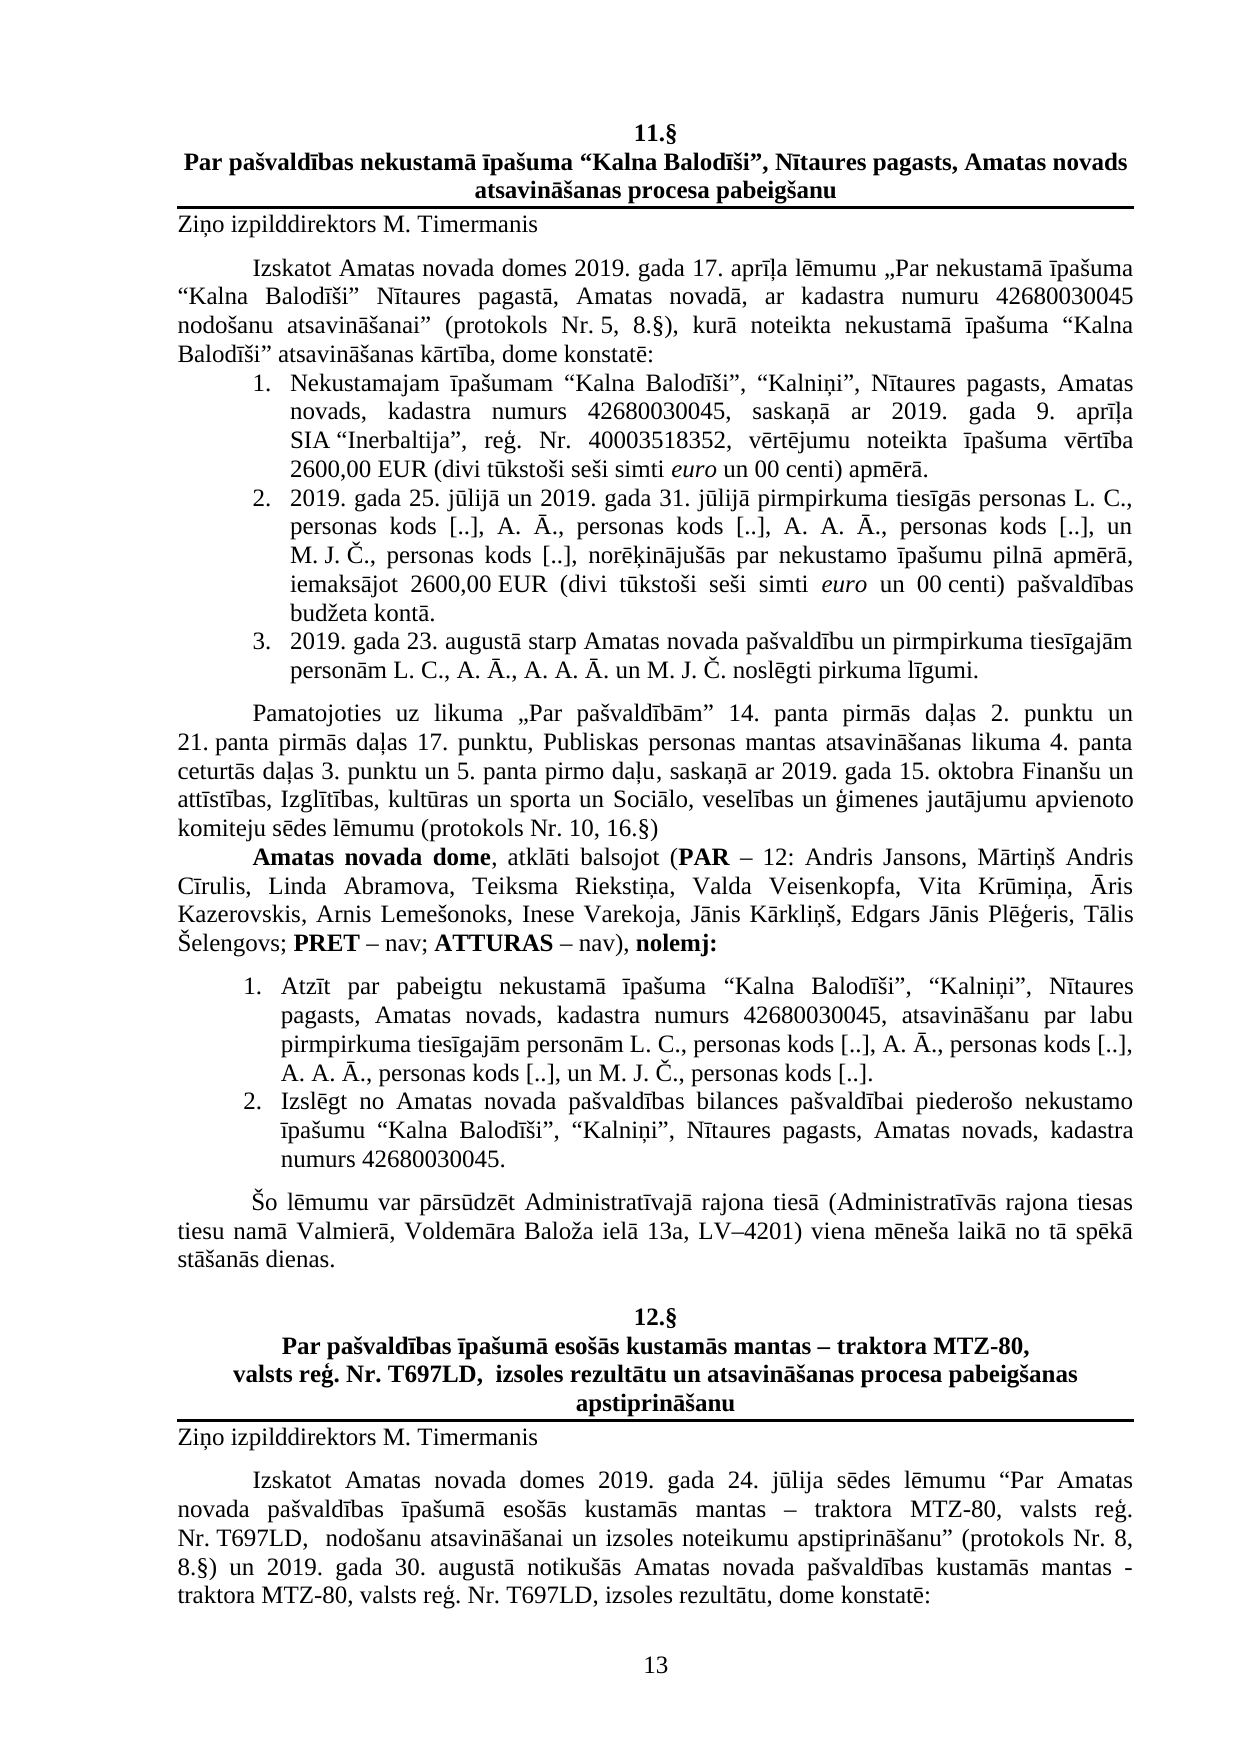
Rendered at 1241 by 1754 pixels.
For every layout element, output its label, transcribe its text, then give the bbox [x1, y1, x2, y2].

text Ziņo izpilddirektors M. Timermanis [177, 1422, 1134, 1451]
list 2019. gada 25. jūlijā un 2019. gada 31. jūlijā pirmpirkuma tiesīgās personas L. C., personas kods [..], A. Ā., personas kods [..], A. A. Ā., personas kods [..], un M. J. Č., personas kods [..], norēķinājušās par nekustamo īpašumu pilnā apmērā, iemaksājot 2600,00 EUR (divi tūkstoši seši simti euro un 00 centi) pašvaldības budžeta kontā. [252, 483, 1134, 626]
text valsts reģ. Nr. T697LD, izsoles rezultātu un atsavināšanas procesa pabeigšanas apstiprināšanu [177, 1359, 1134, 1419]
text Par pašvaldības nekustamā īpašuma “Kalna Balodīši”, Nītaures pagasts, Amatas novads atsavināšanas procesa pabeigšanu [177, 147, 1134, 206]
text Ziņo izpilddirektors M. Timermanis [177, 209, 1134, 238]
text Izskatot Amatas novada domes 2019. gada 17. aprīļa lēmumu „Par nekustamā īpašuma “Kalna Balodīši” Nītaures pagastā, Amatas novadā, ar kadastra numuru 42680030045 nodošanu atsavināšanai” (protokols Nr. 5, 8.§), kurā noteikta nekustamā īpašuma “Kalna Balodīši” atsavināšanas kārtība, dome konstatē: [177, 253, 1134, 368]
list Nekustamajam īpašumam “Kalna Balodīši”, “Kalniņi”, Nītaures pagasts, Amatas novads, kadastra numurs 42680030045, saskaņā ar 2019. gada 9. aprīļa SIA “Inerbaltija”, reģ. Nr. 40003518352, vērtējumu noteikta īpašuma vērtība 2600,00 EUR (divi tūkstoši seši simti euro un 00 centi) apmērā. [252, 368, 1134, 483]
text Izskatot Amatas novada domes 2019. gada 24. jūlija sēdes lēmumu “Par Amatas novada pašvaldības īpašumā esošās kustamās mantas – traktora MTZ-80, valsts reģ. Nr. T697LD, nodošanu atsavināšanai un izsoles noteikumu apstiprināšanu” (protokols Nr. 8, 8.§) un 2019. gada 30. augustā notikušās Amatas novada pašvaldības kustamās mantas - traktora MTZ-80, valsts reģ. Nr. T697LD, izsoles rezultātu, dome konstatē: [177, 1465, 1134, 1609]
text 12.§ [177, 1302, 1134, 1331]
list Izslēgt no Amatas novada pašvaldības bilances pašvaldībai piederošo nekustamo īpašumu “Kalna Balodīši”, “Kalniņi”, Nītaures pagasts, Amatas novads, kadastra numurs 42680030045. [243, 1086, 1134, 1173]
list 2019. gada 23. augustā starp Amatas novada pašvaldību un pirmpirkuma tiesīgajām personām L. C., A. Ā., A. A. Ā. un M. J. Č. noslēgti pirkuma līgumi. [252, 626, 1134, 684]
text Par pašvaldības īpašumā esošās kustamās mantas – traktora MTZ-80, [177, 1331, 1134, 1359]
list Atzīt par pabeigtu nekustamā īpašuma “Kalna Balodīši”, “Kalniņi”, Nītaures pagasts, Amatas novads, kadastra numurs 42680030045, atsavināšanu par labu pirmpirkuma tiesīgajām personām L. C., personas kods [..], A. Ā., personas kods [..], A. A. Ā., personas kods [..], un M. J. Č., personas kods [..]. [243, 971, 1134, 1086]
text Amatas novada dome, atklāti balsojot (PAR – 12: Andris Jansons, Mārtiņš Andris Cīrulis, Linda Abramova, Teiksma Riekstiņa, Valda Veisenkopfa, Vita Krūmiņa, Āris Kazerovskis, Arnis Lemešonoks, Inese Varekoja, Jānis Kārkliņš, Edgars Jānis Plēģeris, Tālis Šelengovs; PRET – nav; ATTURAS – nav), nolemj: [177, 842, 1134, 957]
text 11.§ [177, 118, 1134, 147]
text Šo lēmumu var pārsūdzēt Administratīvajā rajona tiesā (Administratīvās rajona tiesas tiesu namā Valmierā, Voldemāra Baloža ielā 13a, LV–4201) viena mēneša laikā no tā spēkā stāšanās dienas. [177, 1187, 1134, 1273]
text Pamatojoties uz likuma „Par pašvaldībām” 14. panta pirmās daļas 2. punktu un 21. panta pirmās daļas 17. punktu, Publiskas personas mantas atsavināšanas likuma 4. panta ceturtās daļas 3. punktu un 5. panta pirmo daļu, saskaņā ar 2019. gada 15. oktobra Finanšu un attīstības, Izglītības, kultūras un sporta un Sociālo, veselības un ģimenes jautājumu apvienoto komiteju sēdes lēmumu (protokols Nr. 10, 16.§) [177, 698, 1134, 842]
